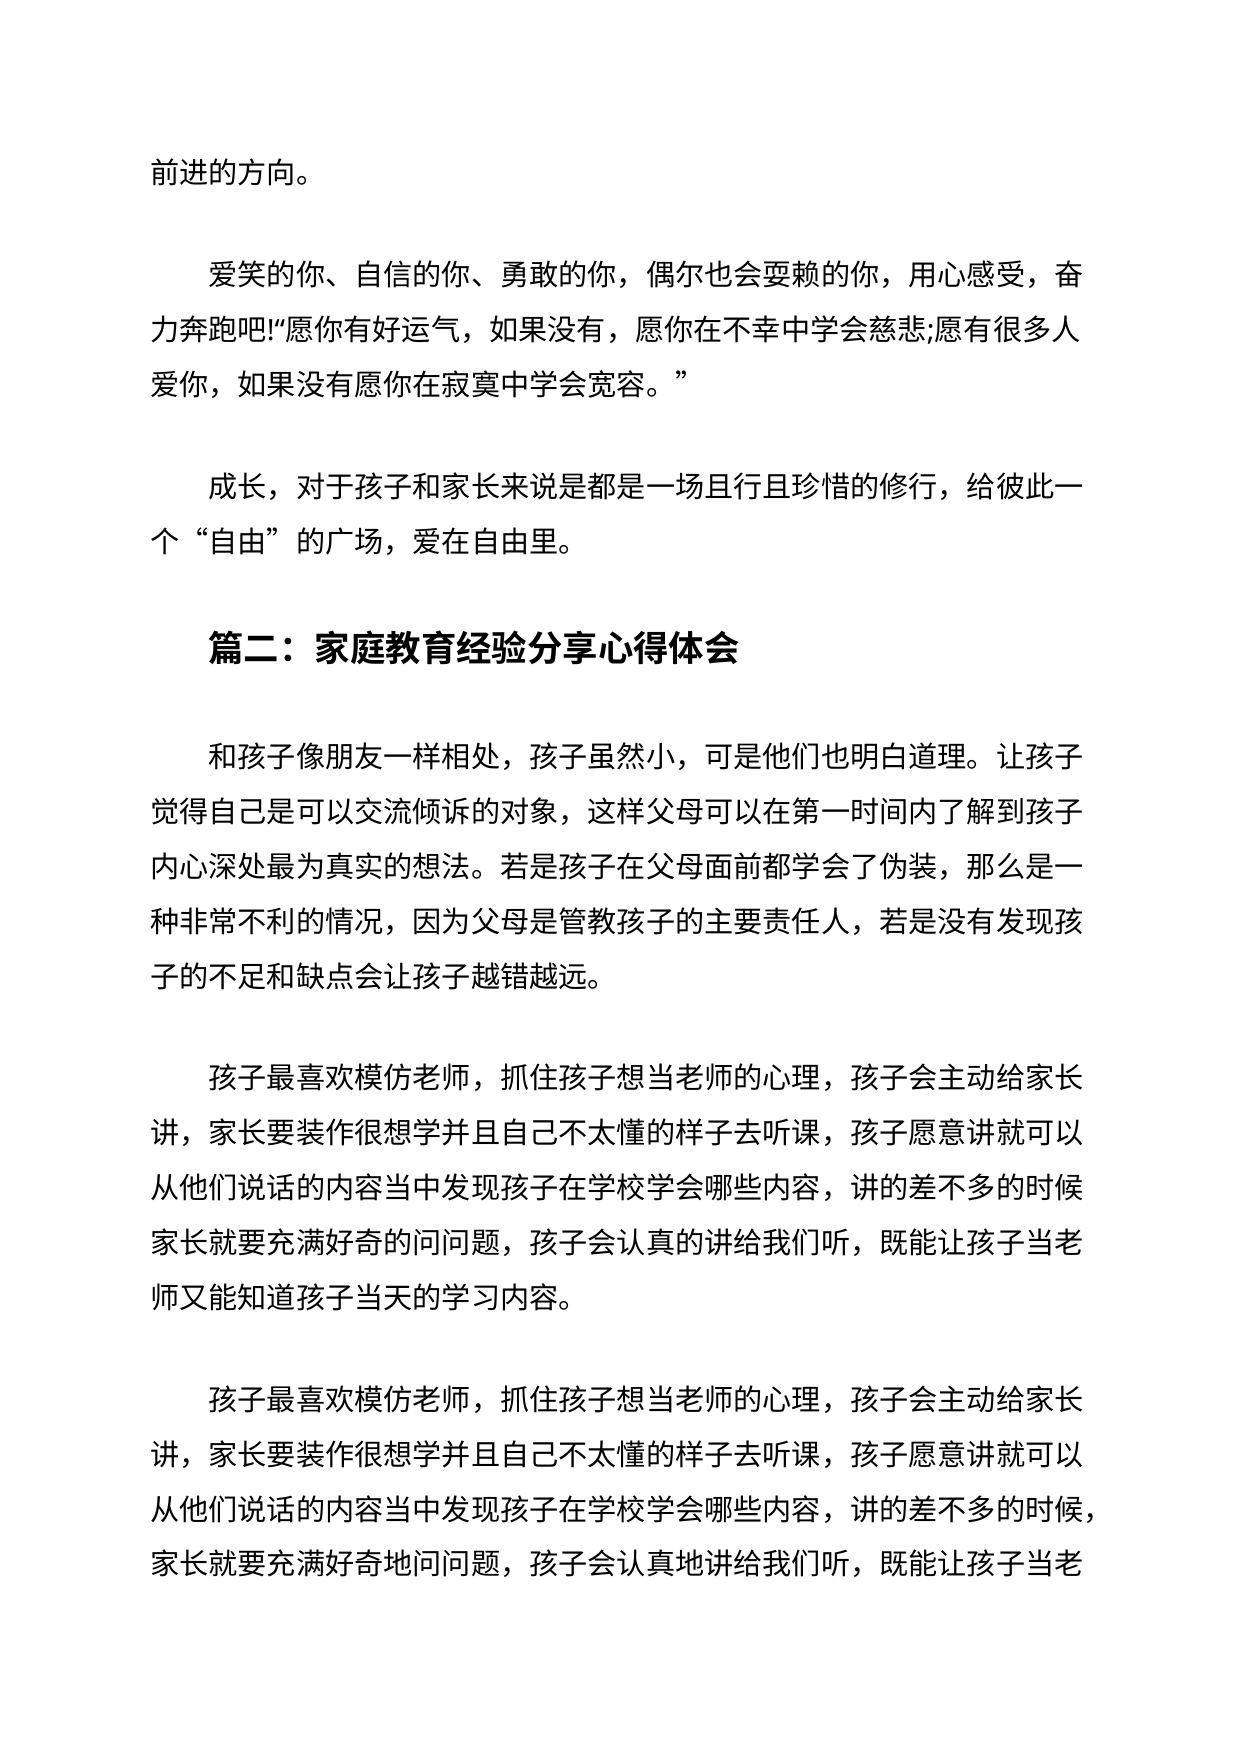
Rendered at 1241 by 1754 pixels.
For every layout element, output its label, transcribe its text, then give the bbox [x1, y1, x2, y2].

text 篇二：家庭教育经验分享心得体会 [150, 620, 1090, 671]
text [150, 150, 1090, 192]
text 成长，对于孩子和家长来说是都是一场且行且珍惜的修行，给彼此一个“自由”的广场，爱在自由里。 [150, 463, 1090, 561]
text 和孩子像朋友一样相处，孩子虽然小，可是他们也明白道理。让孩子觉得自己是可以交流倾诉的对象，这样父母可以在第一时间内了解到孩子内心深处最为真实的想法。若是孩子在父母面前都学会了伪装，那么是一种非常不利的情况，因为父母是管教孩子的主要责任人，若是没有发现孩子的不足和缺点会让孩子越错越远。 [150, 733, 1090, 995]
text 爱笑的你、自信的你、勇敢的你，偶尔也会耍赖的你，用心感受，奋力奔跑吧!“愿你有好运气，如果没有，愿你在不幸中学会慈悲;愿有很多人爱你，如果没有愿你在寂寞中学会宽容。” [150, 252, 1090, 404]
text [150, 1376, 1090, 1583]
text 孩子最喜欢模仿老师，抓住孩子想当老师的心理，孩子会主动给家长讲，家长要装作很想学并且自己不太懂的样子去听课，孩子愿意讲就可以从他们说话的内容当中发现孩子在学校学会哪些内容，讲的差不多的时候家长就要充满好奇的问问题，孩子会认真的讲给我们听，既能让孩子当老师又能知道孩子当天的学习内容。 [150, 1055, 1090, 1317]
